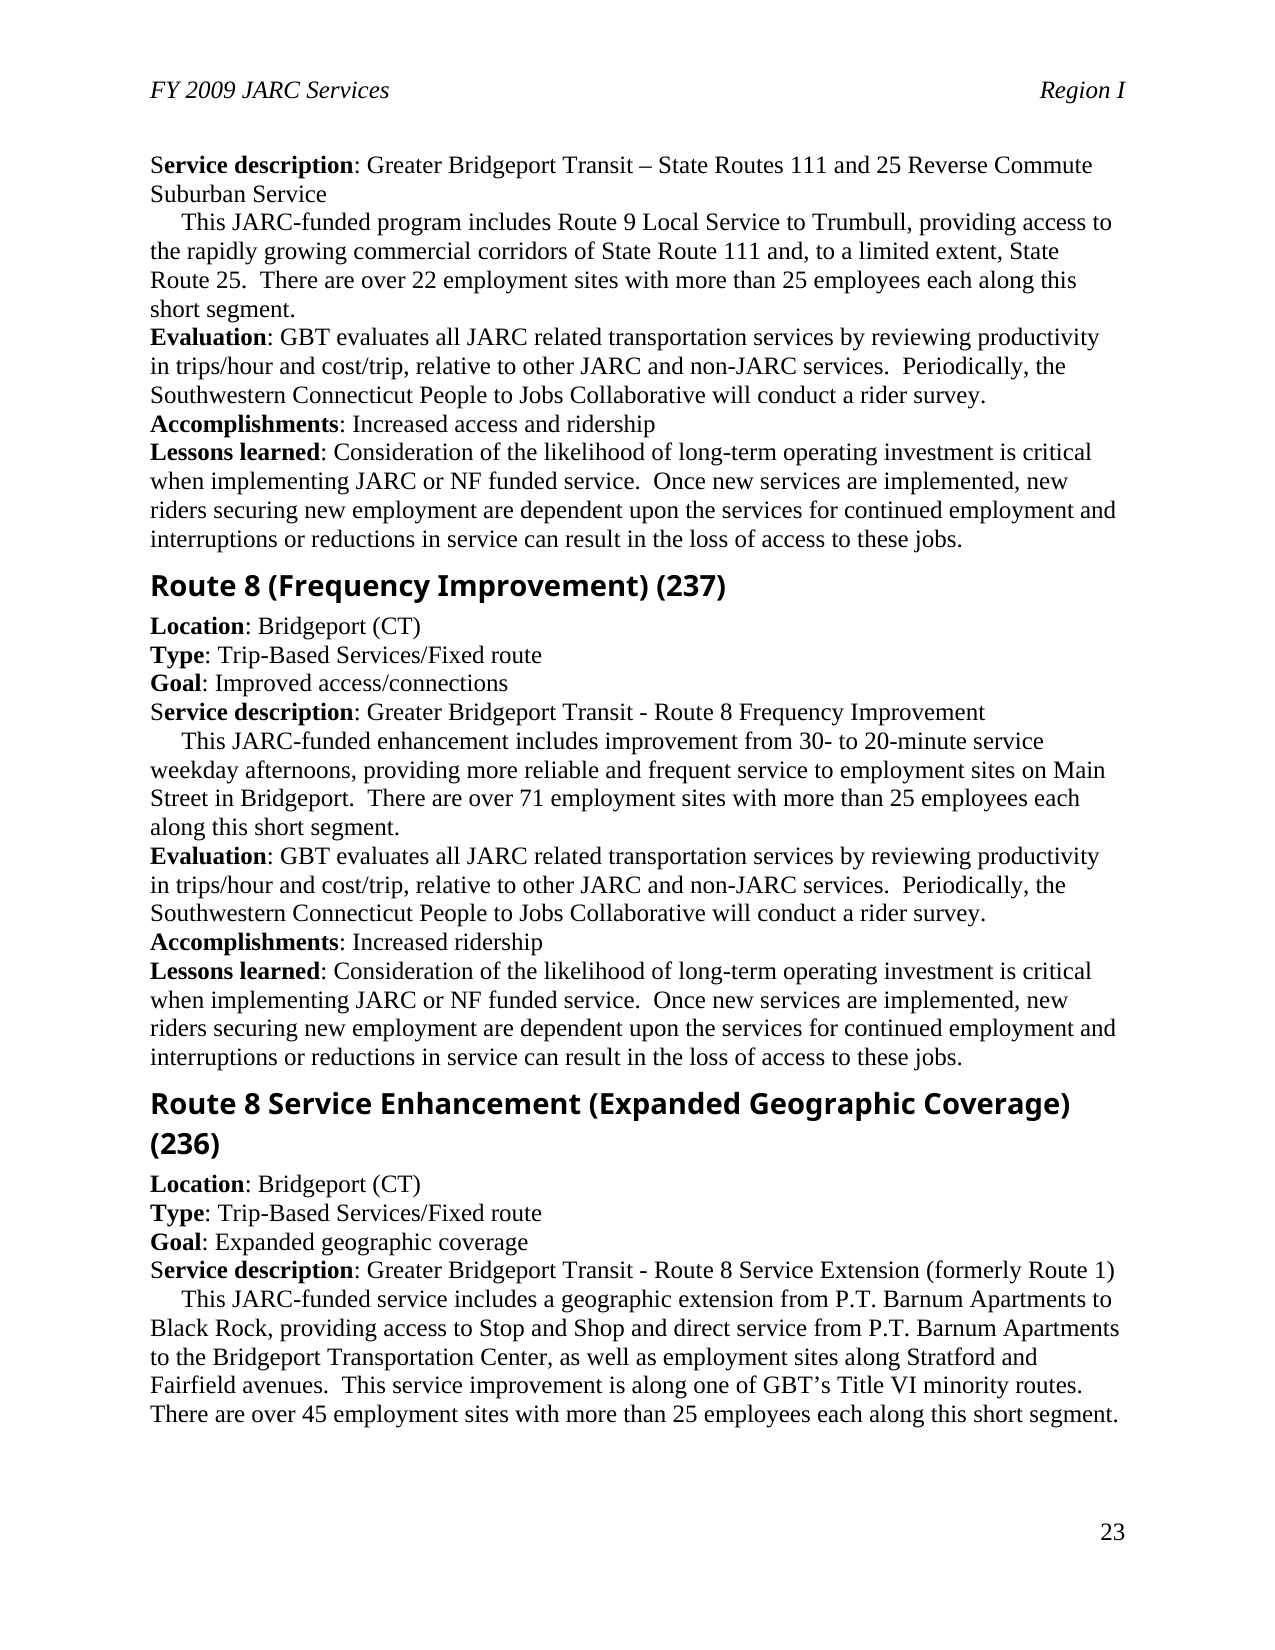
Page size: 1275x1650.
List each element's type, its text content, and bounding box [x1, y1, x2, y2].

text Accomplishments: Increased access and ridership [150, 409, 1125, 437]
subtitle Route 8 (Frequency Improvement) (237) [150, 565, 1125, 605]
text Type: Trip-Based Services/Fixed route [150, 1198, 1125, 1227]
text Service description: Greater Bridgeport Transit - Route 8 Service Extension (formerly Route 1) This JARC-funded service includes a geographic extension from P.T. Barnum Apartments to Black Rock, providing access to Stop and Shop and direct service from P.T. Barnum Apartments to the Bridgeport Transportation Center, as well as employment sites along Stratford and Fairfield avenues. This service improvement is along one of GBT’s Title VI minority routes. There are over 45 employment sites with more than 25 employees each along this short segment. [150, 1255, 1125, 1428]
text Location: Bridgeport (CT) [150, 1169, 1125, 1198]
text Service description: Greater Bridgeport Transit - Route 8 Frequency Improvement This JARC-funded enhancement includes improvement from 30- to 20-minute service weekday afternoons, providing more reliable and frequent service to employment sites on Main Street in Bridgeport. There are over 71 employment sites with more than 25 employees each along this short segment. [150, 697, 1125, 841]
text Goal: Improved access/connections [150, 668, 1125, 697]
text Type: Trip-Based Services/Fixed route [150, 640, 1125, 668]
text Location: Bridgeport (CT) [150, 611, 1125, 640]
text Service description: Greater Bridgeport Transit – State Routes 111 and 25 Reverse Commute Suburban Service This JARC-funded program includes Route 9 Local Service to Trumbull, providing access to the rapidly growing commercial corridors of State Route 111 and, to a limited extent, State Route 25. There are over 22 employment sites with more than 25 employees each along this short segment. [150, 150, 1125, 322]
text Goal: Expanded geographic coverage [150, 1227, 1125, 1255]
text Accomplishments: Increased ridership [150, 927, 1125, 956]
subtitle Route 8 Service Enhancement (Expanded Geographic Coverage) (236) [150, 1083, 1125, 1163]
